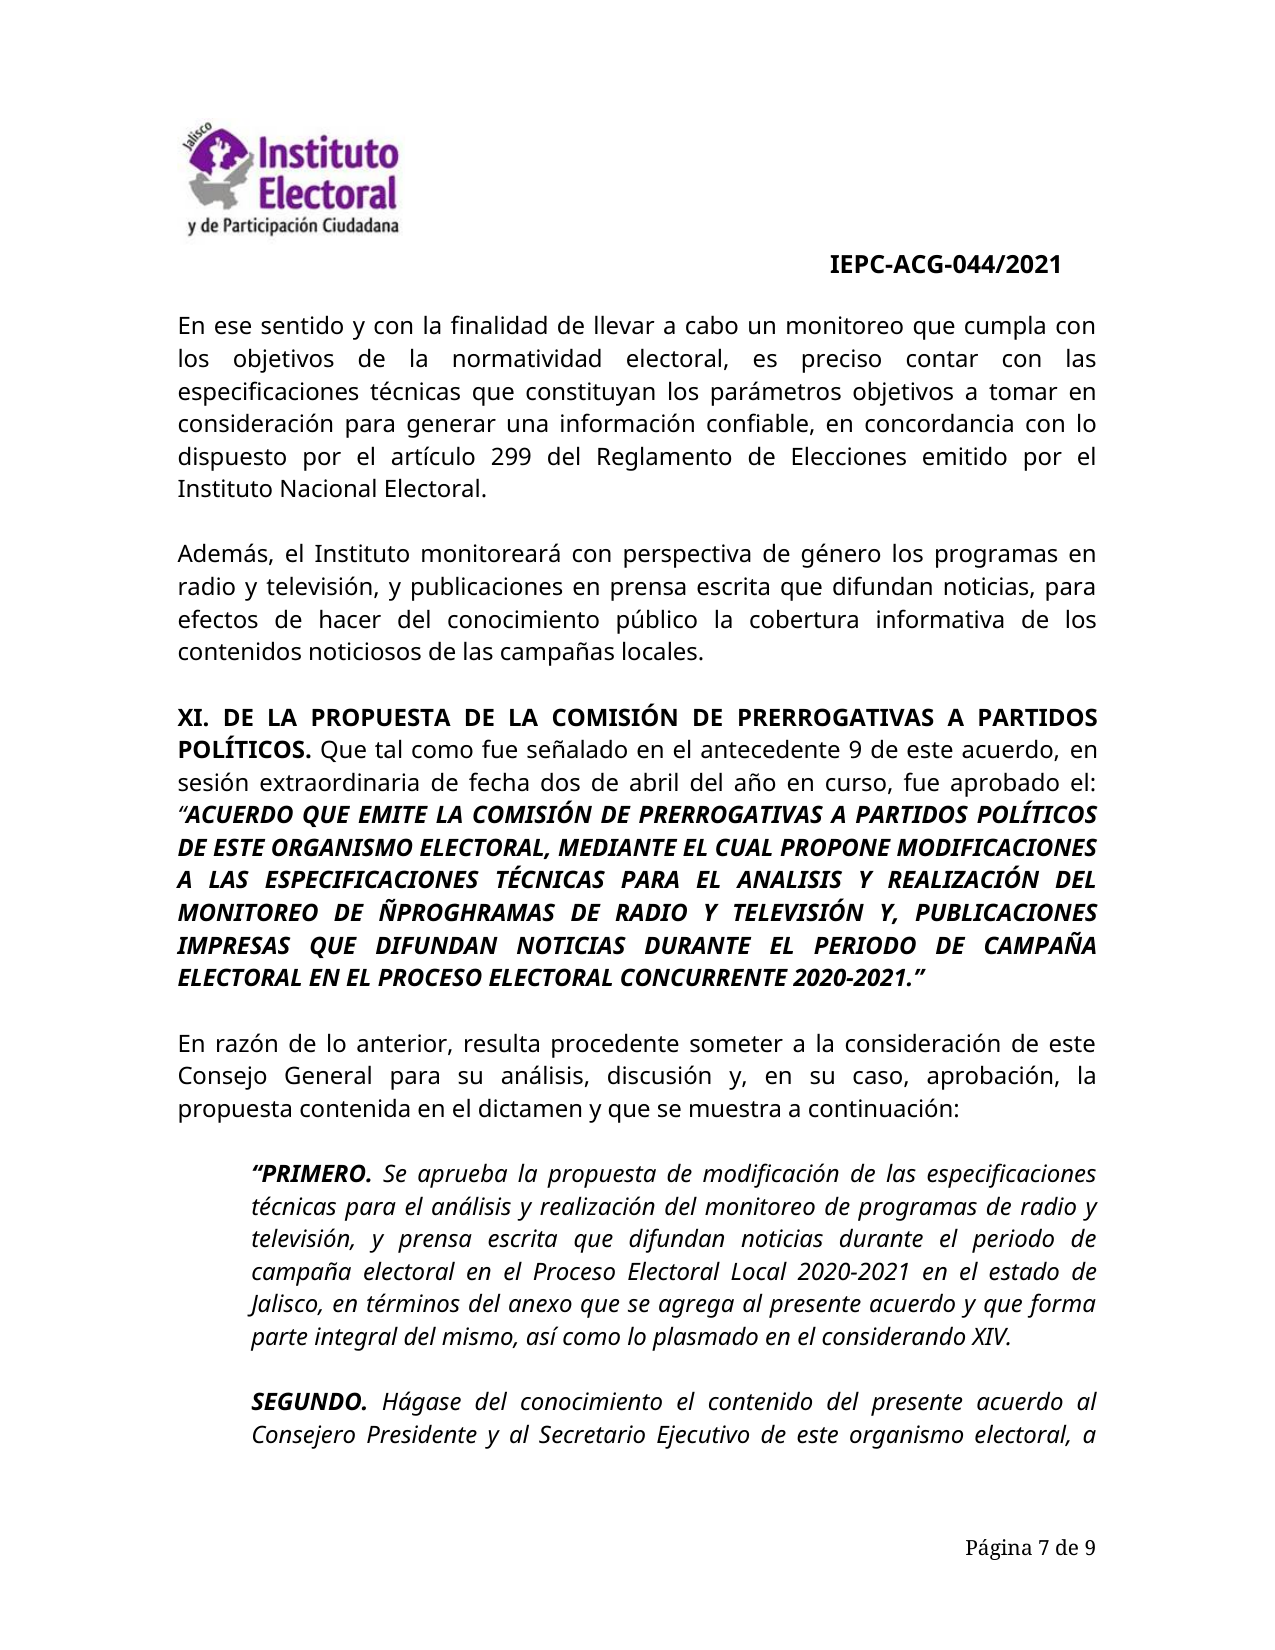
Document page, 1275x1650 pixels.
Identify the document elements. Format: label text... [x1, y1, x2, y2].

text En ese sentido y con la finalidad de llevar a cabo un monitoreo que cumpla con los objetivos de la normatividad electoral, es preciso contar con las especificaciones técnicas que constituyan los parámetros objetivos a tomar en consideración para generar una información confiable, en concordancia con lo dispuesto por el artículo 299 del Reglamento de Elecciones emitido por el Instituto Nacional Electoral. [177, 309, 1098, 505]
text En razón de lo anterior, resulta procedente someter a la consideración de este Consejo General para su análisis, discusión y, en su caso, aprobación, la propuesta contenida en el dictamen y que se muestra a continuación: [177, 1026, 1098, 1124]
text XI. DE LA PROPUESTA DE LA COMISIÓN DE PRERROGATIVAS A PARTIDOS POLÍTICOS. Que tal como fue señalado en el antecedente 9 de este acuerdo, en sesión extraordinaria de fecha dos de abril del año en curso, fue aprobado el: “ACUERDO QUE EMITE LA COMISIÓN DE PRERROGATIVAS A PARTIDOS POLÍTICOS DE ESTE ORGANISMO ELECTORAL, MEDIANTE EL CUAL PROPONE MODIFICACIONES A LAS ESPECIFICACIONES TÉCNICAS PARA EL ANALISIS Y REALIZACIÓN DEL MONITOREO DE ÑPROGHRAMAS DE RADIO Y TELEVISIÓN Y, PUBLICACIONES IMPRESAS QUE DIFUNDAN NOTICIAS DURANTE EL PERIODO DE CAMPAÑA ELECTORAL EN EL PROCESO ELECTORAL CONCURRENTE 2020-2021.” [177, 700, 1098, 994]
picture [177, 118, 406, 247]
text “PRIMERO. Se aprueba la propuesta de modificación de las especificaciones técnicas para el análisis y realización del monitoreo de programas de radio y televisión, y prensa escrita que difundan noticias durante el periodo de campaña electoral en el Proceso Electoral Local 2020-2021 en el estado de Jalisco, en términos del anexo que se agrega al presente acuerdo y que forma parte integral del mismo, así como lo plasmado en el considerando XIV. [251, 1157, 1098, 1352]
text Además, el Instituto monitoreará con perspectiva de género los programas en radio y televisión, y publicaciones en prensa escrita que difundan noticias, para efectos de hacer del conocimiento público la cobertura informativa de los contenidos noticiosos de las campañas locales. [177, 537, 1098, 668]
